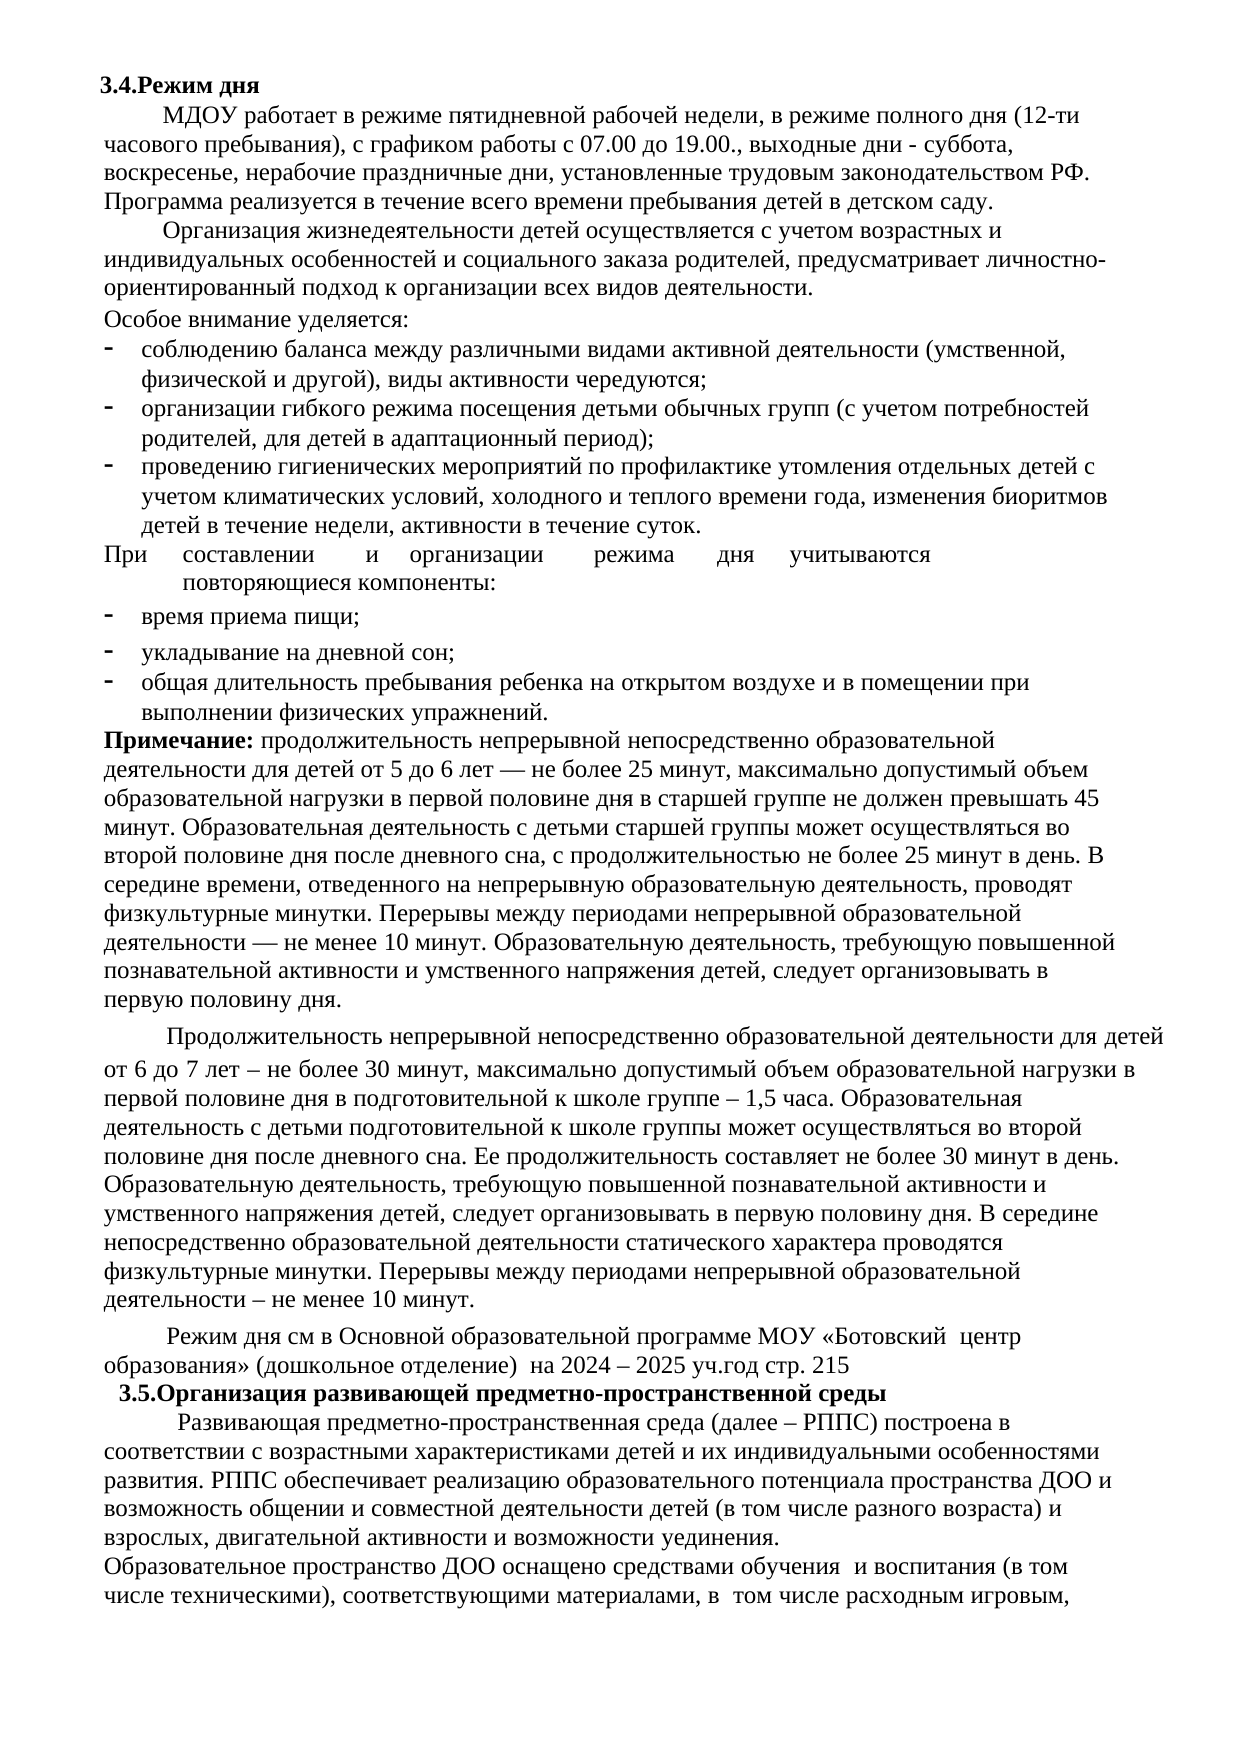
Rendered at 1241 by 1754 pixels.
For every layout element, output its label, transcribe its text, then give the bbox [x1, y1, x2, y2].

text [103, 1551, 1116, 1608]
list общая длительность пребывания ребенка на открытом воздухе и в помещении при выполнении физических упражнений. [103, 667, 1115, 726]
text При составлении и организации режима дня учитываются повторяющиеся компоненты: [103, 539, 1115, 596]
text Режим дня см в Основной образовательной программе МОУ «Ботовский центр образования» (дошкольное отделение) на 2024 – 2025 уч.год стр. 215 [103, 1321, 1166, 1378]
list время приема пищи; [103, 596, 1166, 632]
text Продолжительность непрерывной непосредственно образовательной деятельности для детей от 6 до 7 лет – не более 30 минут, максимально допустимый объем образовательной нагрузки в первой половине дня в подготовительной к школе группе – 1,5 часа. Образовательная деятельность с детьми подготовительной к школе группы может осуществляться во второй половине дня после дневного сна. Ее продолжительность составляет не более 30 минут в день. Образовательную деятельность, требующую повышенной познавательной активности и умственного напряжения детей, следует организовывать в первую половину дня. В середине непосредственно образовательной деятельности статического характера проводятся физкультурные минутки. Перерывы между периодами непрерывной образовательной деятельности – не менее 10 минут. [103, 1021, 1166, 1313]
text Организация жизнедеятельности детей осуществляется с учетом возрастных и индивидуальных особенностей и социального заказа родителей, предусматривает личностно-ориентированный подход к организации всех видов деятельности. [103, 215, 1114, 301]
text Примечание: продолжительность непрерывной непосредственно образовательной деятельности для детей от 5 до 6 лет — не более 25 минут, максимально допустимый объем образовательной нагрузки в первой половине дня в старшей группе не должен превышать 45 минут. Образовательная деятельность с детьми старшей группы может осуществляться во второй половине дня после дневного сна, с продолжительностью не более 25 минут в день. В середине времени, отведенного на непрерывную образовательную деятельность, проводят физкультурные минутки. Перерывы между периодами непрерывной образовательной деятельности — не менее 10 минут. Образовательную деятельность, требующую повышенной познавательной активности и умственного напряжения детей, следует организовывать в первую половину дня. [103, 726, 1116, 1013]
list 3.4.Режим дня [48, 67, 1166, 100]
list соблюдению баланса между различными видами активной деятельности (умственной, физической и другой), виды активности чередуются; [103, 334, 1115, 393]
text МДОУ работает в режиме пятидневной рабочей недели, в режиме полного дня (12-ти часового пребывания), с графиком работы с 07.00 до 19.00., выходные дни - суббота, воскресенье, нерабочие праздничные дни, установленные трудовым законодательством РФ. Программа реализуется в течение всего времени пребывания детей в детском саду. [103, 100, 1116, 215]
list проведению гигиенических мероприятий по профилактике утомления отдельных детей с учетом климатических условий, холодного и теплого времени года, изменения биоритмов детей в течение недели, активности в течение суток. [103, 451, 1115, 539]
text Развивающая предметно-пространственная среда (далее – РППС) построена в соответствии с возрастными характеристиками детей и их индивидуальными особенностями развития. РППС обеспечивает реализацию образовательного потенциала пространства ДОО и возможность общении и совместной деятельности детей (в том числе разного возраста) и взрослых, двигательной активности и возможности уединения. [103, 1407, 1116, 1551]
list укладывание на дневной сон; [103, 632, 1166, 667]
subtitle 3.5.Организация развивающей предметно-пространственной среды [118, 1378, 1166, 1407]
text Особое внимание уделяется: [103, 301, 1166, 334]
list организации гибкого режима посещения детьми обычных групп (с учетом потребностей родителей, для детей в адаптационный период); [103, 393, 1115, 451]
